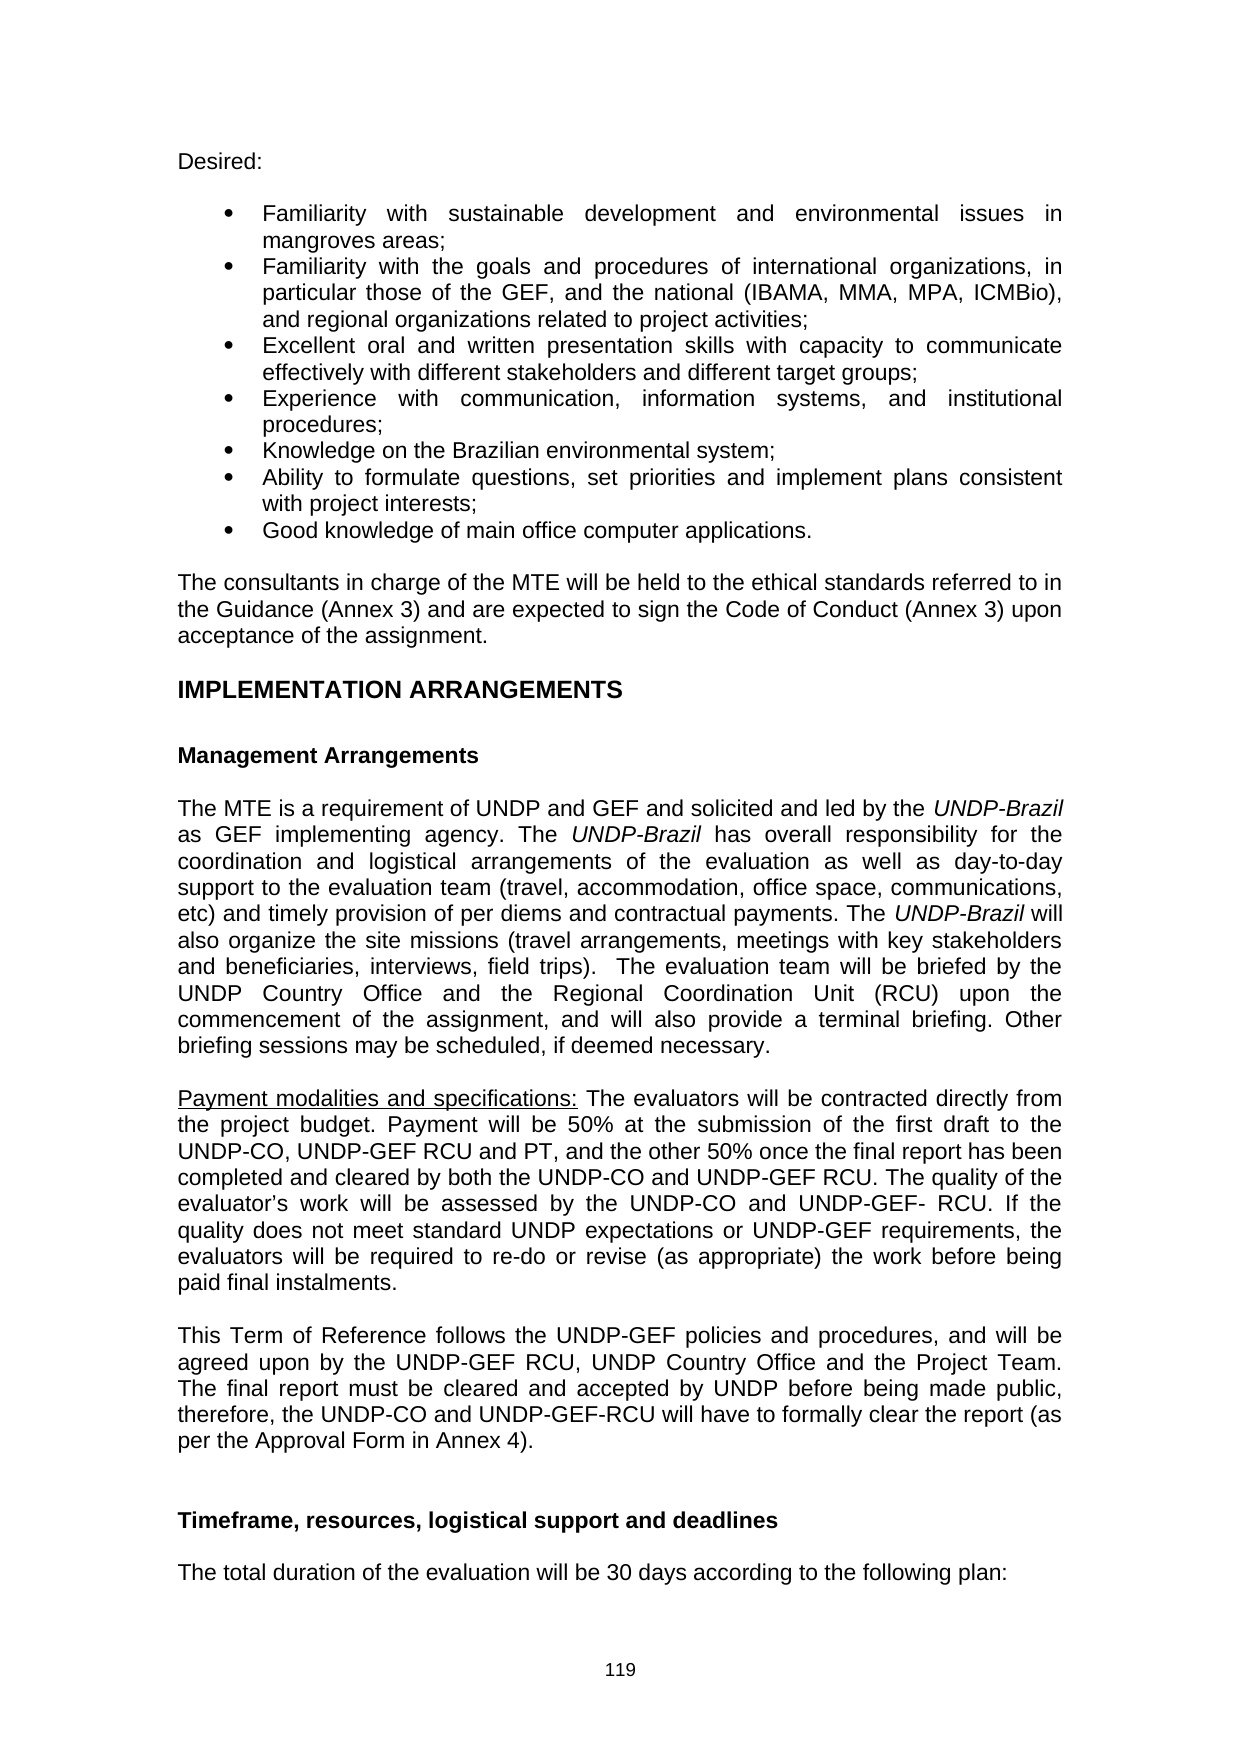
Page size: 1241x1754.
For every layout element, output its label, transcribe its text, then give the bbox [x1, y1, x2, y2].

list Ability to formulate questions, set priorities and implement plans consistent with project interests; [224, 464, 1063, 517]
text The MTE is a requirement of UNDP and GEF and solicited and led by the UNDP-Brazil as GEF implementing agency. The UNDP-Brazil has overall responsibility for the coordination and logistical arrangements of the evaluation as well as day-to-day support to the evaluation team (travel, accommodation, office space, communications, etc) and timely provision of per diems and contractual payments. The UNDP-Brazil will also organize the site missions (travel arrangements, meetings with key stakeholders and beneficiaries, interviews, field trips). The evaluation team will be briefed by the UNDP Country Office and the Regional Coordination Unit (RCU) upon the commencement of the assignment, and will also provide a terminal briefing. Other briefing sessions may be scheduled, if deemed necessary. [177, 795, 1063, 1058]
subtitle Timeframe, resources, logistical support and deadlines [177, 1507, 1063, 1533]
text This Term of Reference follows the UNDP-GEF policies and procedures, and will be agreed upon by the UNDP-GEF RCU, UNDP Country Office and the Project Team. The final report must be cleared and accepted by UNDP before being made public, therefore, the UNDP-CO and UNDP-GEF-RCU will have to formally clear the report (as per the Approval Form in Annex 4). [177, 1322, 1063, 1454]
list Familiarity with sustainable development and environmental issues in mangroves areas; [224, 200, 1063, 253]
text Payment modalities and specifications: The evaluators will be contracted directly from the project budget. Payment will be 50% at the submission of the first draft to the UNDP-CO, UNDP-GEF RCU and PT, and the other 50% once the final report has been completed and cleared by both the UNDP-CO and UNDP-GEF RCU. The quality of the evaluator’s work will be assessed by the UNDP-CO and UNDP-GEF- RCU. If the quality does not meet standard UNDP expectations or UNDP-GEF requirements, the evaluators will be required to re-do or revise (as appropriate) the work before being paid final instalments. [177, 1085, 1063, 1296]
subtitle IMPLEMENTATION ARRANGEMENTS [177, 675, 1063, 703]
subtitle Management Arrangements [177, 742, 1063, 769]
text The total duration of the evaluation will be 30 days according to the following plan: [177, 1559, 1063, 1586]
list Knowledge on the Brazilian environmental system; [224, 437, 1063, 464]
text Desired: [177, 148, 1063, 174]
list Familiarity with the goals and procedures of international organizations, in particular those of the GEF, and the national (IBAMA, MMA, MPA, ICMBio), and regional organizations related to project activities; [224, 253, 1063, 332]
list Experience with communication, information systems, and institutional procedures; [224, 385, 1063, 437]
text The consultants in charge of the MTE will be held to the ethical standards referred to in the Guidance (Annex 3) and are expected to sign the Code of Conduct (Annex 3) upon acceptance of the assignment. [177, 569, 1063, 648]
list Excellent oral and written presentation skills with capacity to communicate effectively with different stakeholders and different target groups; [224, 332, 1063, 385]
list Good knowledge of main office computer applications. [224, 517, 1063, 543]
